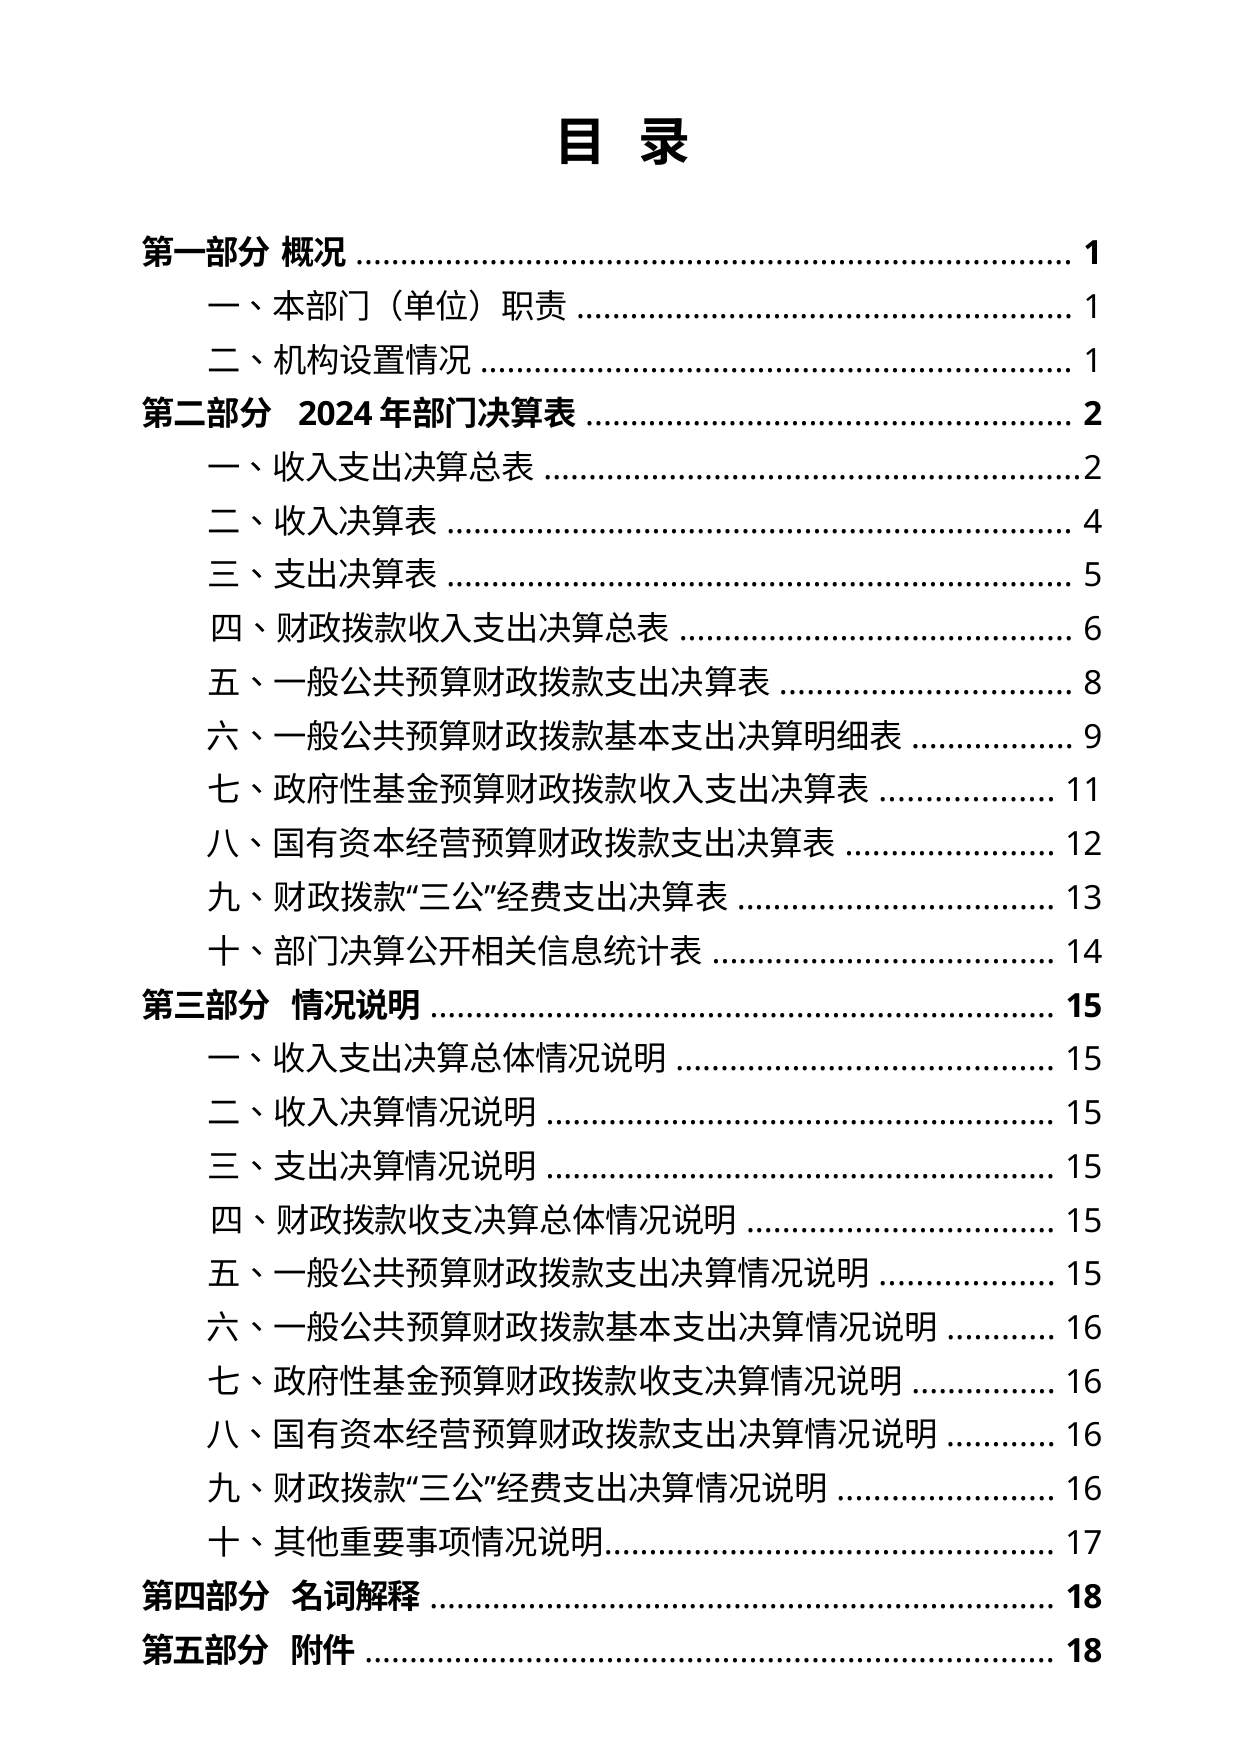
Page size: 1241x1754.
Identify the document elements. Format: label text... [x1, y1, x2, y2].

text 目 录 [554, 108, 1240, 174]
